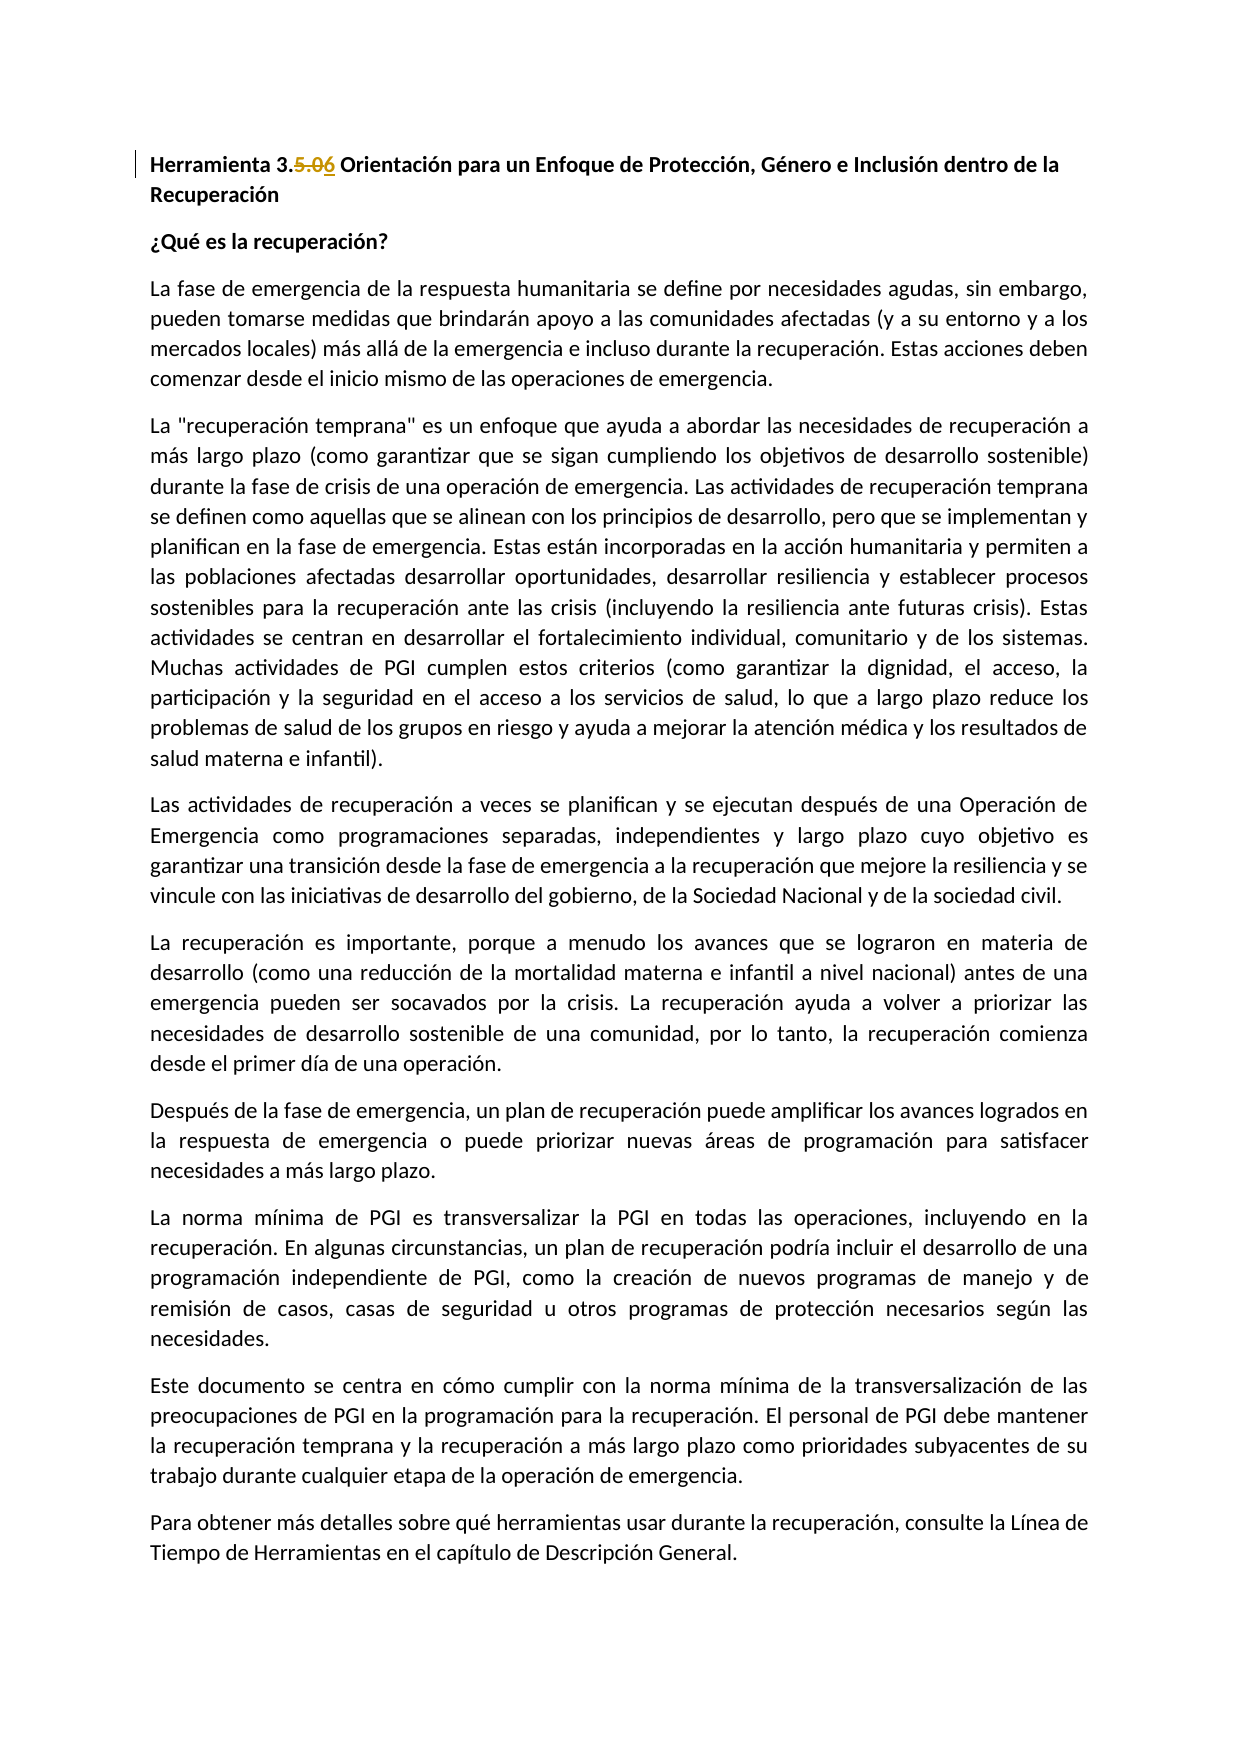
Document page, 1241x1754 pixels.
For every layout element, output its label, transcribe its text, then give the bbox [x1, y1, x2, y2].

text La fase de emergencia de la respuesta humanitaria se define por necesidades agudas, sin embargo, pueden tomarse medidas que brindarán apoyo a las comunidades afectadas (y a su entorno y a los mercados locales) más allá de la emergencia e incluso durante la recuperación. Estas acciones deben comenzar desde el inicio mismo de las operaciones de emergencia. [150, 274, 1090, 393]
text Para obtener más detalles sobre qué herramientas usar durante la recuperación, consulte la Línea de Tiempo de Herramientas en el capítulo de Descripción General. [150, 1508, 1090, 1567]
text Este documento se centra en cómo cumplir con la norma mínima de la transversalización de las preocupaciones de PGI en la programación para la recuperación. El personal de PGI debe mantener la recuperación temprana y la recuperación a más largo plazo como prioridades subyacentes de su trabajo durante cualquier etapa de la operación de emergencia. [150, 1371, 1090, 1489]
text Herramienta 3. Orientación para un Enfoque de Protección, Género e Inclusión dentro de la Recuperación [150, 150, 1090, 208]
text ¿Qué es la recuperación? [150, 227, 1090, 255]
text Las actividades de recuperación a veces se planifican y se ejecutan después de una Operación de Emergencia como programaciones separadas, independientes y largo plazo cuyo objetivo es garantizar una transición desde la fase de emergencia a la recuperación que mejore la resiliencia y se vincule con las iniciativas de desarrollo del gobierno, de la Sociedad Nacional y de la sociedad civil. [150, 791, 1090, 909]
text La norma mínima de PGI es transversalizar la PGI en todas las operaciones, incluyendo en la recuperación. En algunas circunstancias, un plan de recuperación podría incluir el desarrollo de una programación independiente de PGI, como la creación de nuevos programas de manejo y de remisión de casos, casas de seguridad u otros programas de protección necesarios según las necesidades. [150, 1203, 1090, 1352]
text Después de la fase de emergencia, un plan de recuperación puede amplificar los avances logrados en la respuesta de emergencia o puede priorizar nuevas áreas de programación para satisfacer necesidades a más largo plazo. [150, 1096, 1090, 1184]
text La recuperación es importante, porque a menudo los avances que se lograron en materia de desarrollo (como una reducción de la mortalidad materna e infantil a nivel nacional) antes de una emergencia pueden ser socavados por la crisis. La recuperación ayuda a volver a priorizar las necesidades de desarrollo sostenible de una comunidad, por lo tanto, la recuperación comienza desde el primer día de una operación. [150, 928, 1090, 1077]
text La "recuperación temprana" es un enfoque que ayuda a abordar las necesidades de recuperación a más largo plazo (como garantizar que se sigan cumpliendo los objetivos de desarrollo sostenible) durante la fase de crisis de una operación de emergencia. Las actividades de recuperación temprana se definen como aquellas que se alinean con los principios de desarrollo, pero que se implementan y planifican en la fase de emergencia. Estas están incorporadas en la acción humanitaria y permiten a las poblaciones afectadas desarrollar oportunidades, desarrollar resiliencia y establecer procesos sostenibles para la recuperación ante las crisis (incluyendo la resiliencia ante futuras crisis). Estas actividades se centran en desarrollar el fortalecimiento individual, comunitario y de los sistemas. Muchas actividades de PGI cumplen estos criterios (como garantizar la dignidad, el acceso, la participación y la seguridad en el acceso a los servicios de salud, lo que a largo plazo reduce los problemas de salud de los grupos en riesgo y ayuda a mejorar la atención médica y los resultados de salud materna e infantil). [150, 411, 1090, 772]
